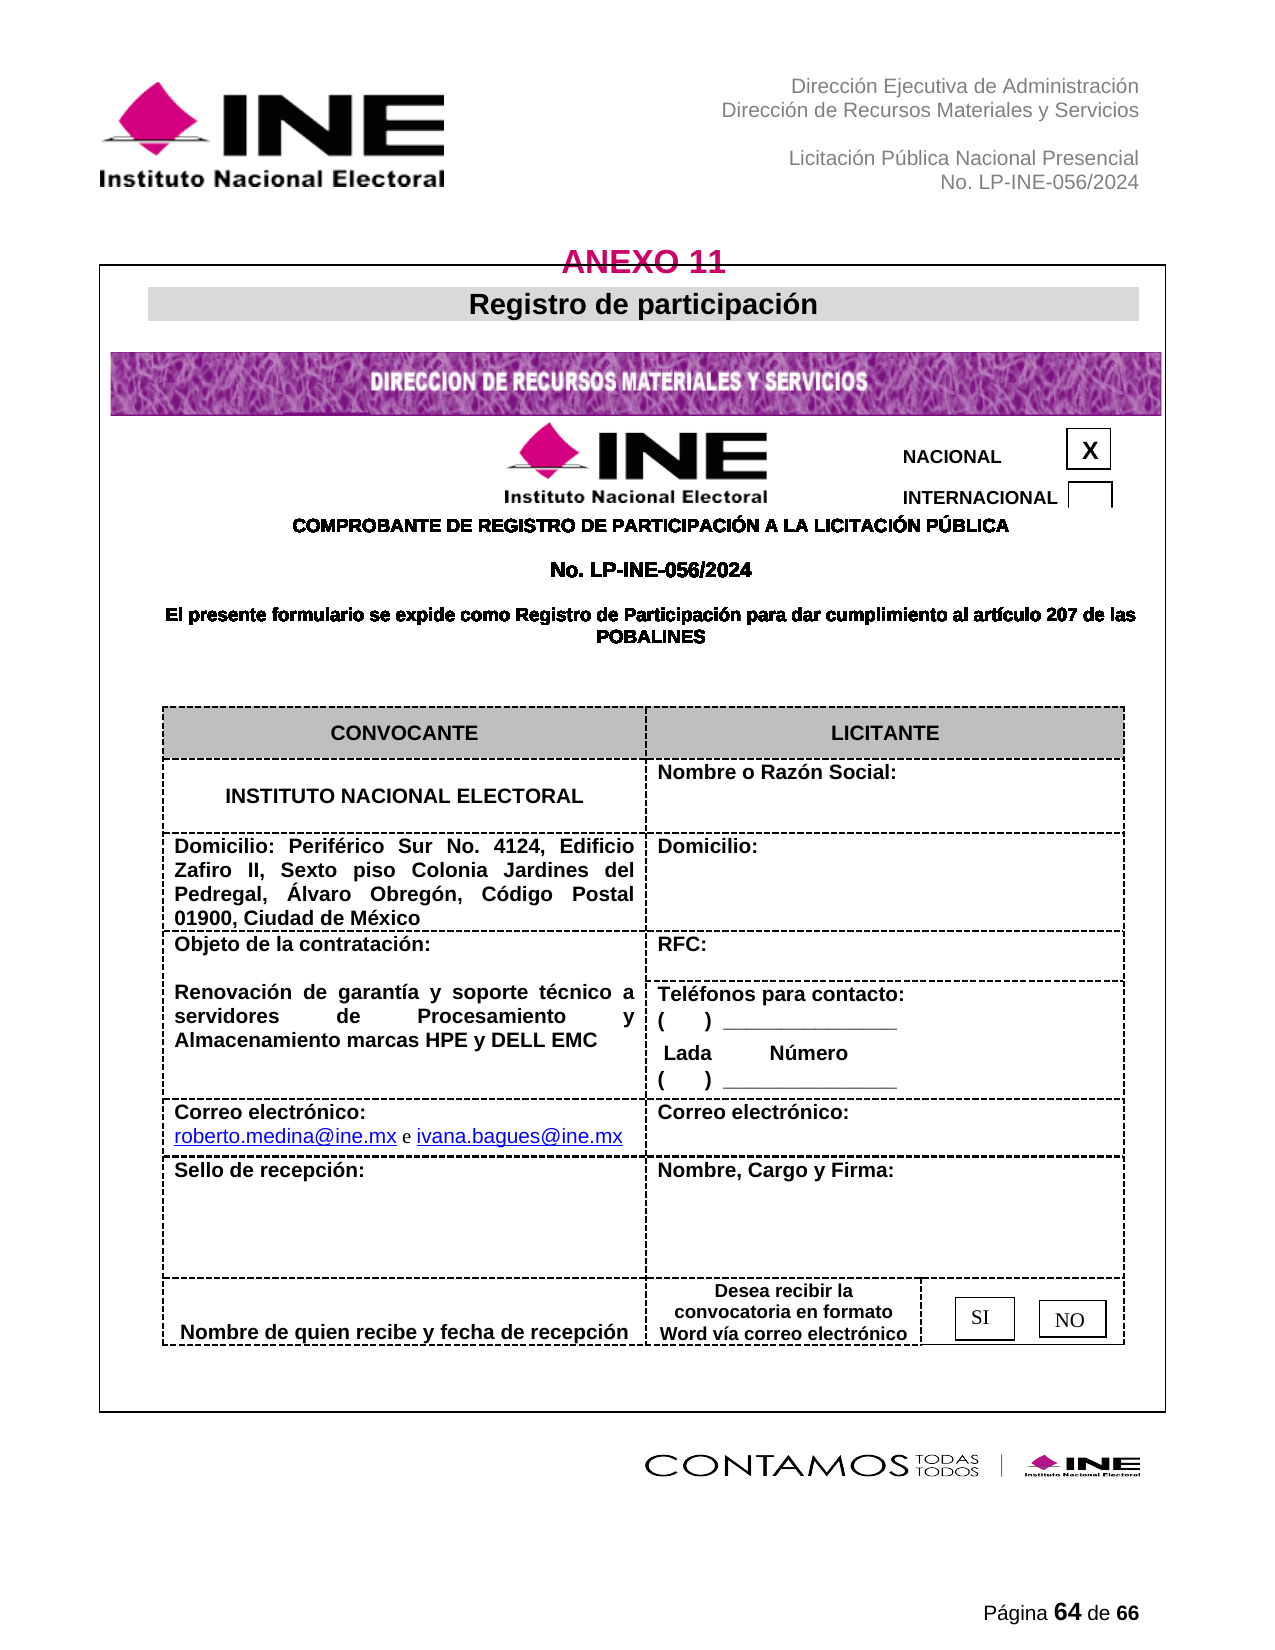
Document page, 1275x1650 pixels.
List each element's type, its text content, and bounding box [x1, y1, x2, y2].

table_cell Domicilio: Periférico Sur No. 4124, Edificio Zafiro II, Sexto piso Colonia Jardines del Pedregal, Álvaro Obregón, Código Postal 01900, Ciudad de México [163, 832, 646, 929]
table_cell Sello de recepción: [163, 1155, 646, 1277]
table_cell Domicilio: [646, 832, 1124, 929]
table_cell [921, 1277, 1124, 1344]
table_cell RFC: [646, 930, 1124, 979]
table_cell Lada Número [646, 1039, 1124, 1065]
subtitle ANEXO 11 [148, 266, 1139, 281]
picture [100, 82, 444, 187]
subtitle ANEXO 11 [148, 243, 1139, 264]
table_cell Nombre, Cargo y Firma: [646, 1155, 1124, 1277]
table_cell Objeto de la contratación: Renovación de garantía y soporte técnico a servidores de Procesamiento y Almacenamiento marcas HPE y DELL EMC [163, 930, 646, 1098]
table_cell ( ) _______________ [646, 1006, 1124, 1039]
table_cell INSTITUTO NACIONAL ELECTORAL [163, 758, 646, 832]
table_cell Correo electrónico: roberto.medina@ine.mx e ivana.bagues@ine.mx [163, 1098, 646, 1155]
picture [505, 422, 767, 503]
table_cell Teléfonos para contacto: [646, 980, 1124, 1006]
table_cell Nombre o Razón Social: [646, 758, 1124, 832]
picture [110, 352, 1162, 416]
subtitle Registro de participación [148, 287, 1139, 321]
table_header CONVOCANTE [163, 706, 646, 758]
picture [645, 1454, 1140, 1477]
table_cell ( ) _______________ [646, 1065, 1124, 1098]
table_header LICITANTE [646, 706, 1124, 758]
table_cell Desea recibir la convocatoria en formato Word vía correo electrónico [646, 1277, 921, 1344]
table_cell Nombre de quien recibe y fecha de recepción [163, 1277, 646, 1344]
table_cell Correo electrónico: [646, 1098, 1124, 1155]
